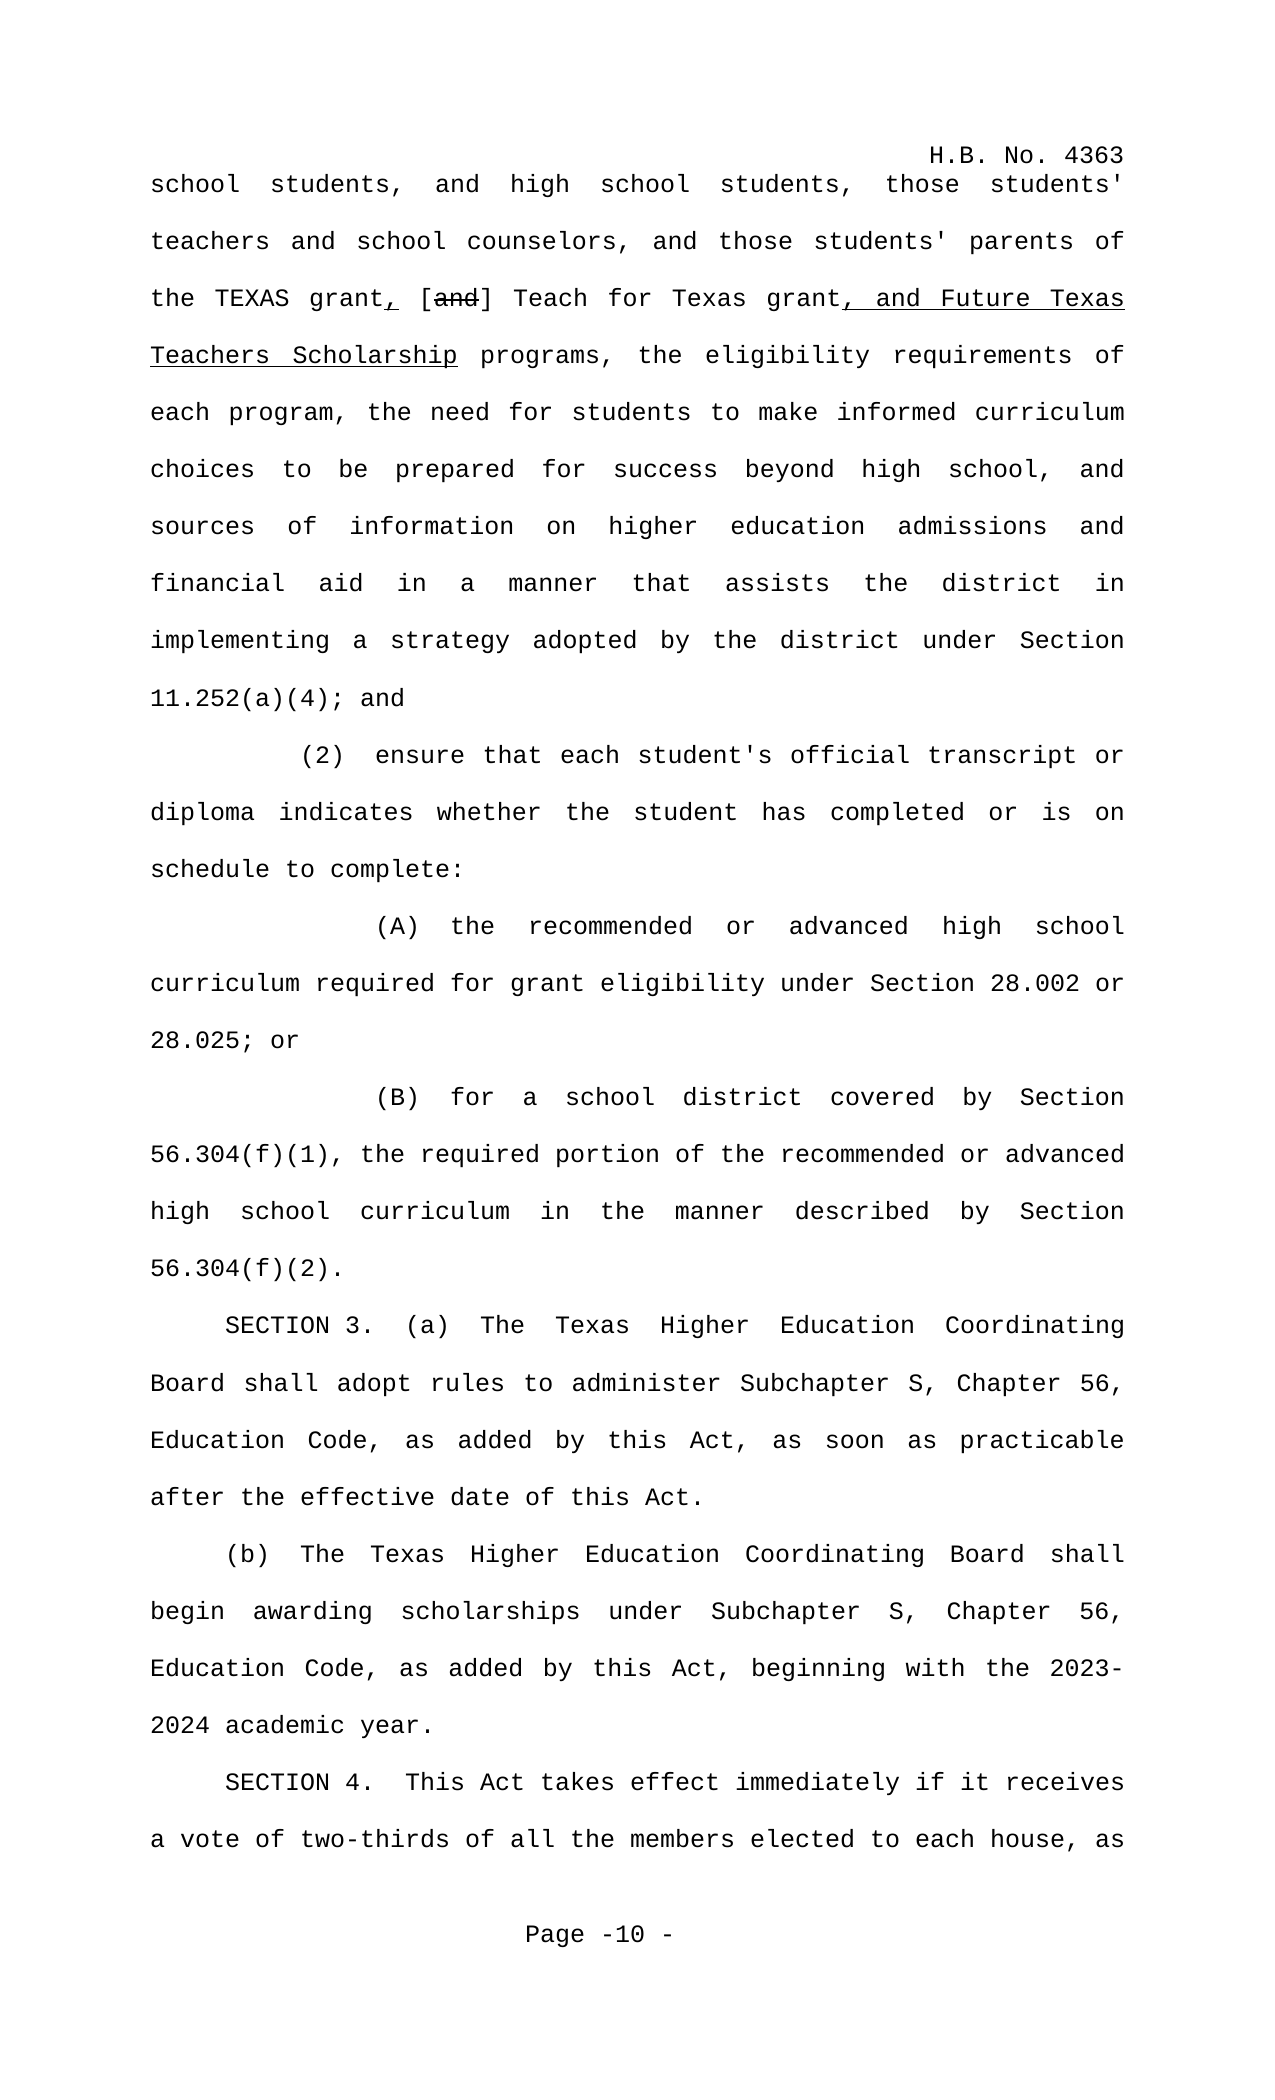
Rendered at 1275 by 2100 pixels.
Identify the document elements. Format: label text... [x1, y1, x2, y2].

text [150, 171, 1125, 713]
text (B) for a school district covered by Section 56.304(f)(1), the required portion of the recommended or advanced high school curriculum in the manner described by Section 56.304(f)(2). [150, 1084, 1125, 1284]
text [150, 1769, 1125, 1855]
text SECTION 3. (a) The Texas Higher Education Coordinating Board shall adopt rules to administer Subchapter S, Chapter 56, Education Code, as added by this Act, as soon as practicable after the effective date of this Act. [150, 1313, 1125, 1513]
text (b) The Texas Higher Education Coordinating Board shall begin awarding scholarships under Subchapter S, Chapter 56, Education Code, as added by this Act, beginning with the 2023-2024 academic year. [150, 1541, 1125, 1741]
text (A) the recommended or advanced high school curriculum required for grant eligibility under Section 28.002 or 28.025; or [150, 913, 1125, 1056]
text (2) ensure that each student's official transcript or diploma indicates whether the student has completed or is on schedule to complete: [150, 742, 1125, 885]
